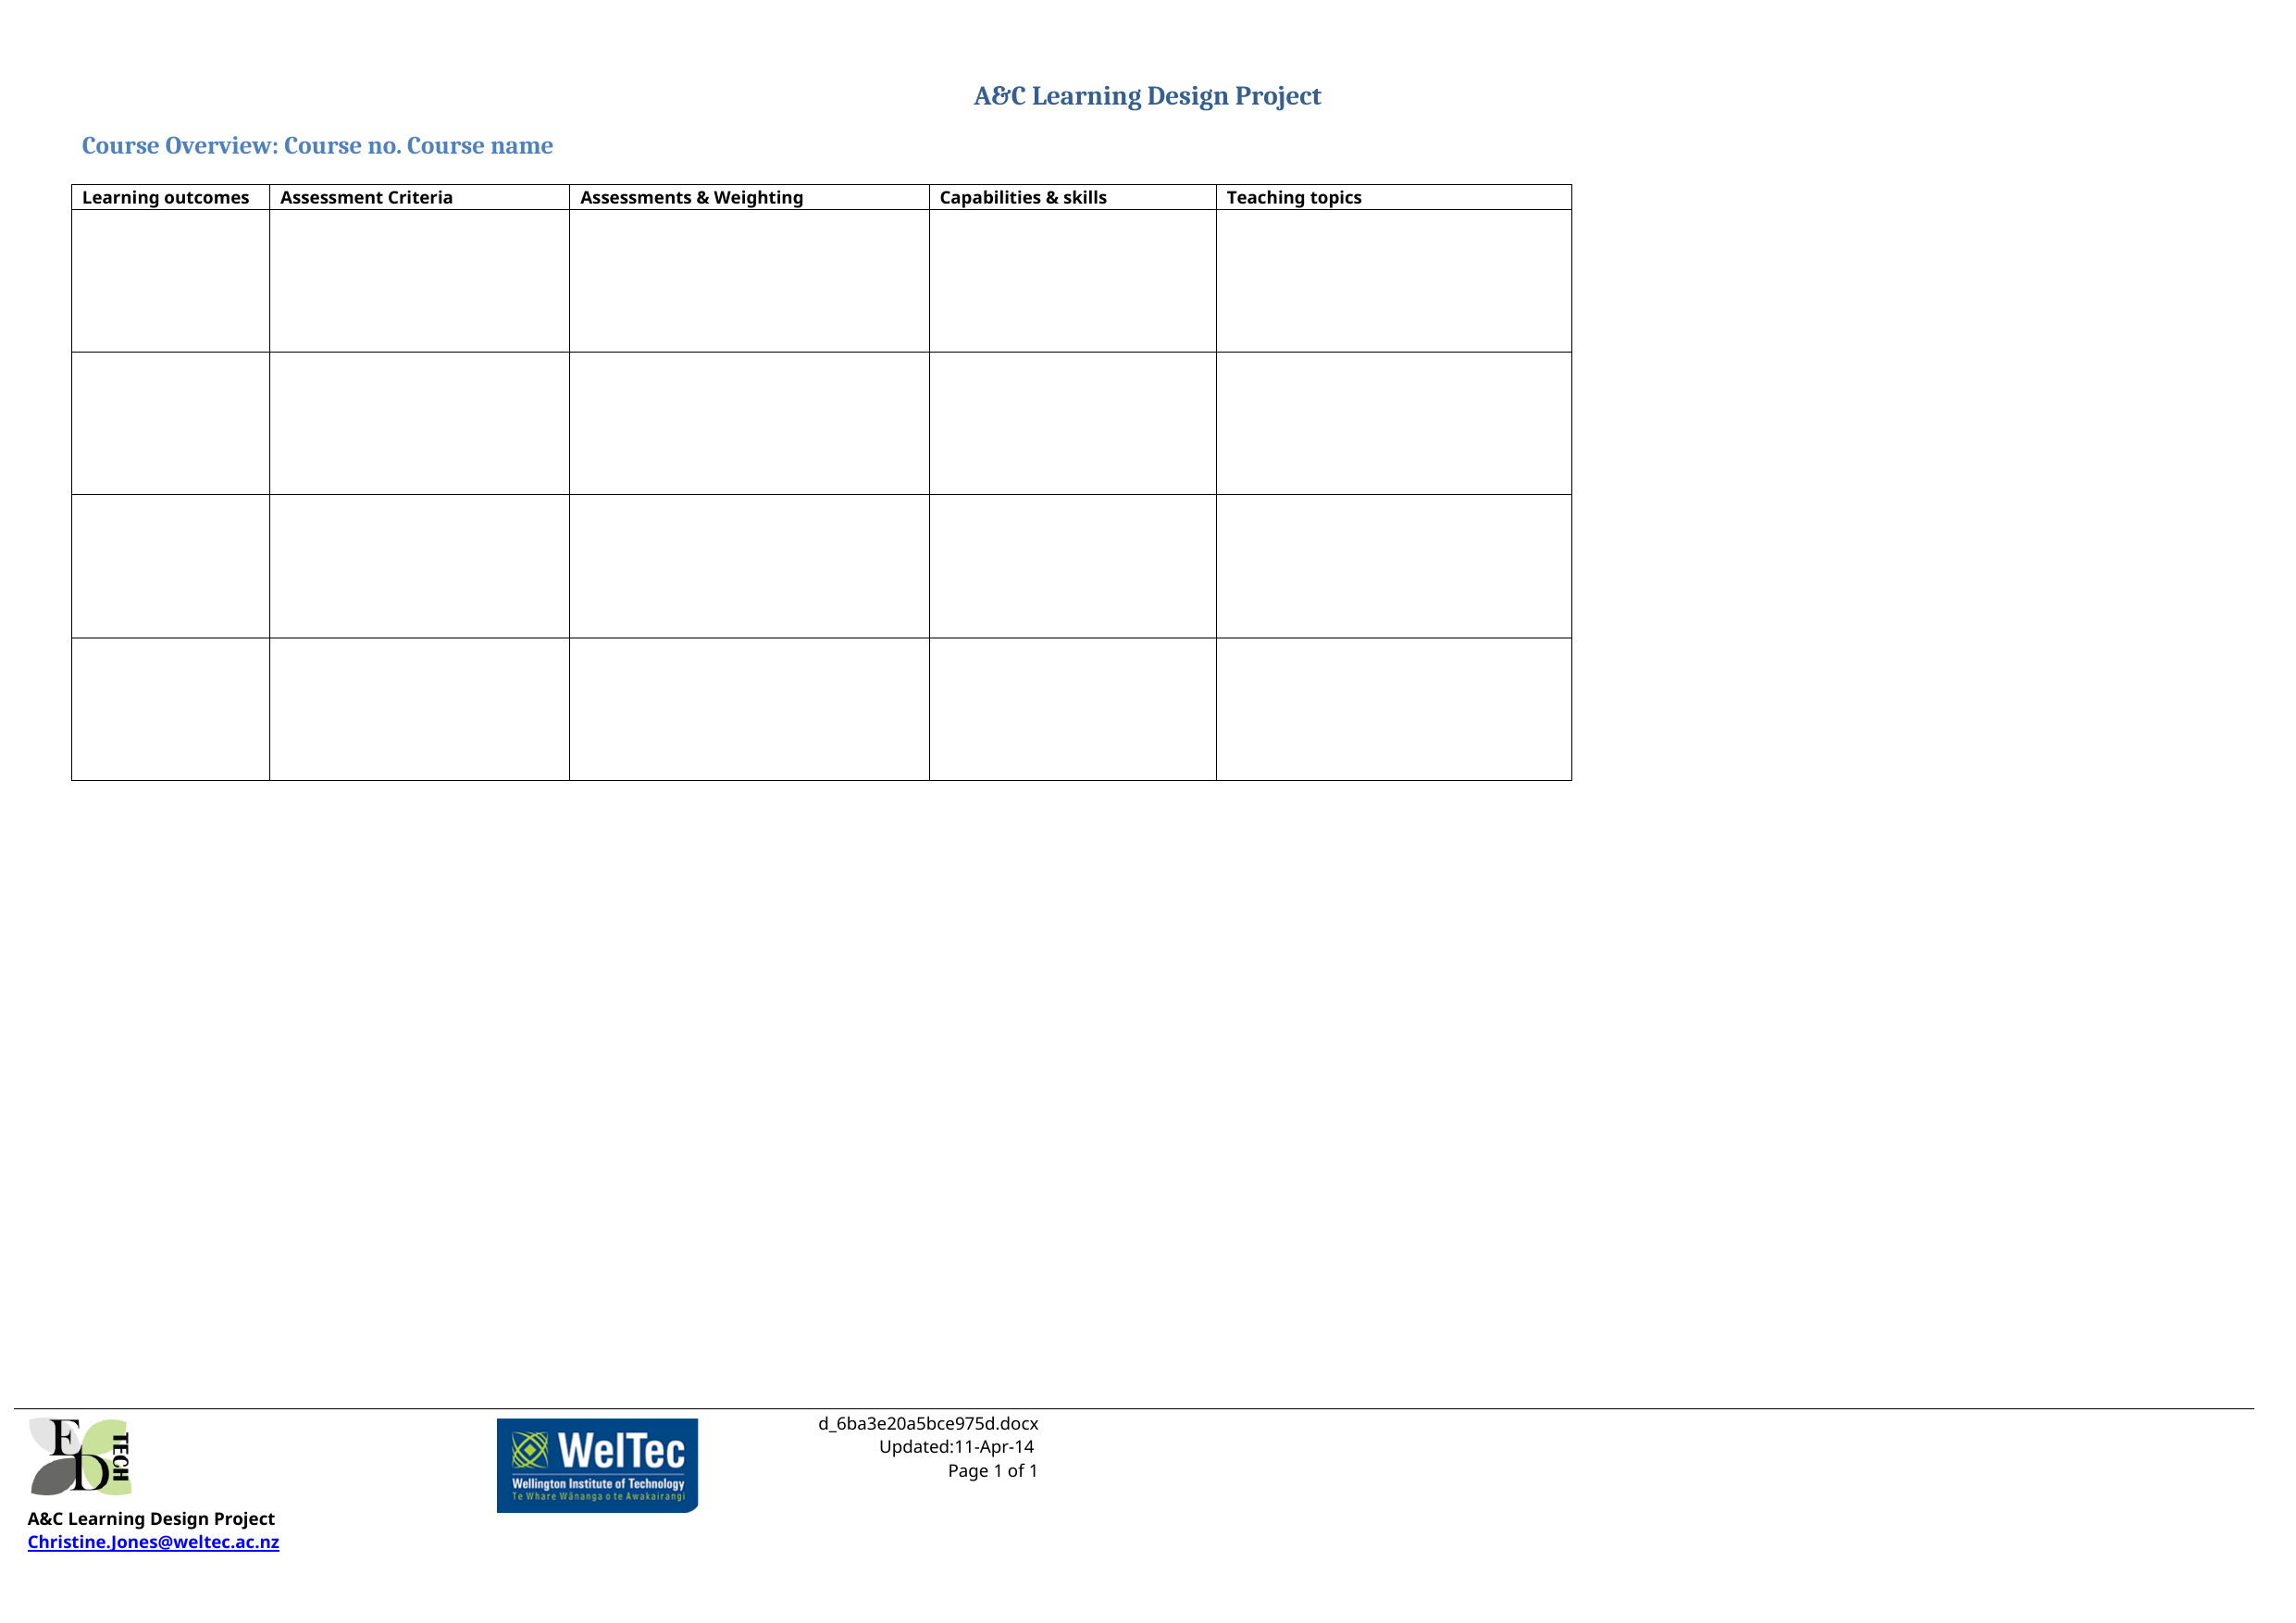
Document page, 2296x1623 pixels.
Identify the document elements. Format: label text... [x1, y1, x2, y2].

table_cell [72, 638, 269, 780]
table_cell [270, 210, 569, 352]
table_cell [1217, 353, 1571, 494]
table_cell [930, 210, 1216, 352]
table_cell [1217, 210, 1571, 352]
table_header Assessments & Weighting [570, 185, 929, 209]
table_cell [270, 353, 569, 494]
table_header Learning outcomes [72, 185, 269, 209]
table_cell [1217, 495, 1571, 637]
table_cell [270, 638, 569, 780]
table_cell [570, 495, 929, 637]
table_header Teaching topics [1217, 185, 1571, 209]
table_cell [570, 210, 929, 352]
table_header Assessment Criteria [270, 185, 569, 209]
table_cell [72, 495, 269, 637]
table_cell [570, 353, 929, 494]
table_cell [930, 353, 1216, 494]
table_cell [1217, 638, 1571, 780]
table_cell [570, 638, 929, 780]
table_cell [930, 638, 1216, 780]
picture [495, 1419, 698, 1512]
table_cell [930, 495, 1216, 637]
subtitle Course Overview: Course no. Course name [82, 131, 2214, 160]
table_cell [72, 353, 269, 494]
table_header Capabilities & skills [930, 185, 1216, 209]
table_cell [72, 210, 269, 352]
table_cell [270, 495, 569, 637]
picture [27, 1416, 131, 1495]
